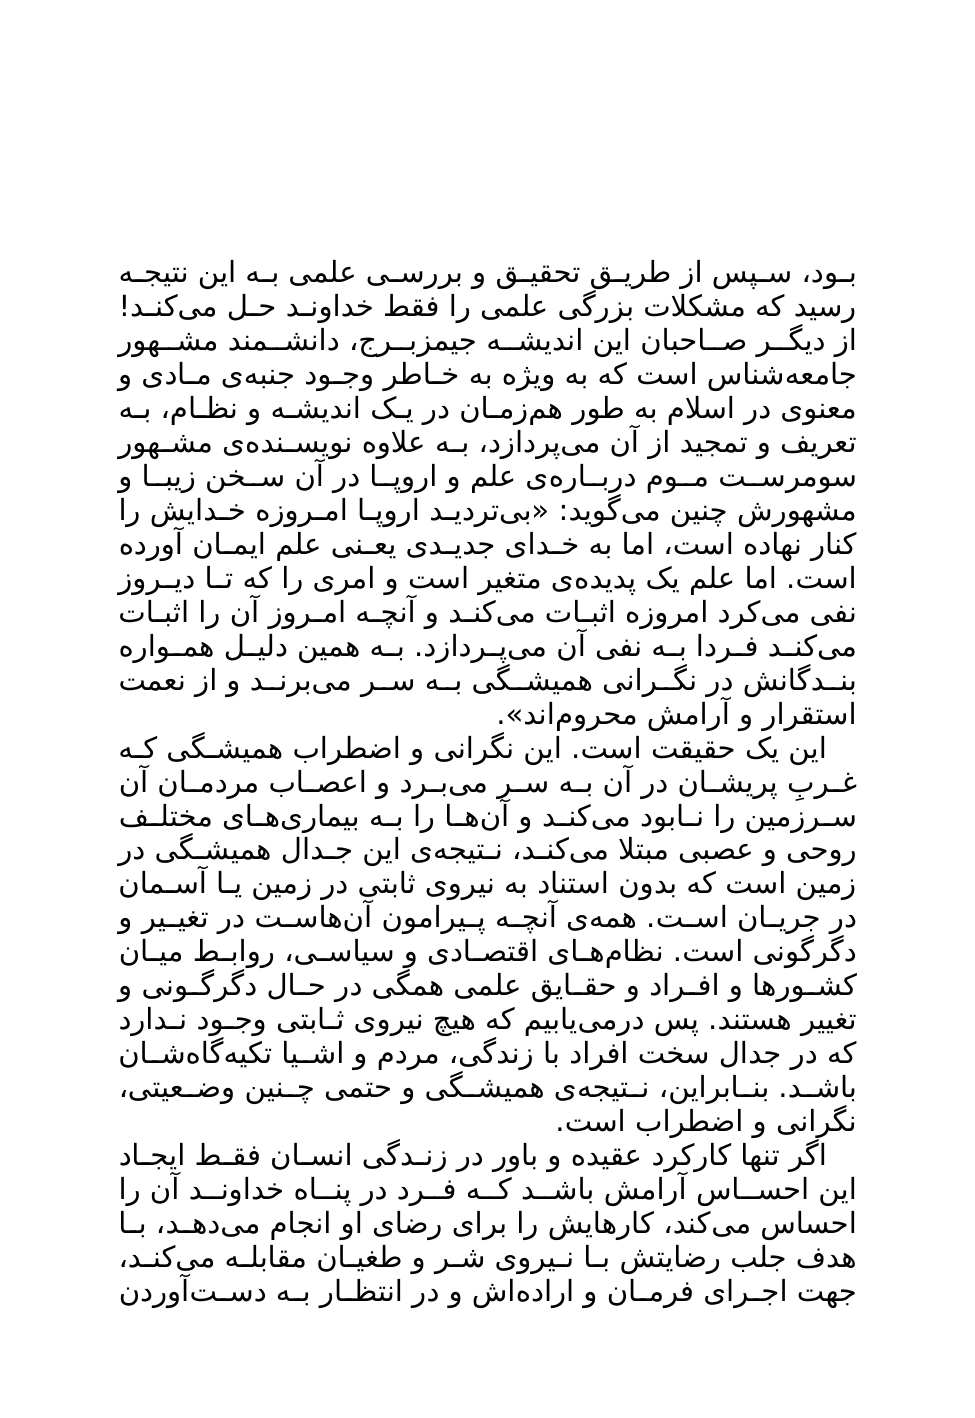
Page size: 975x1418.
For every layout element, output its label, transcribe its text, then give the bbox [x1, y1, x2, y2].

text این یک حقیقت است. این نگرانی و اضطراب همیشگی که غربِ پریشان در آن به سر می‌برد و اعصاب مردمان آن سرزمین را نابود می‌کند و آن‌ها را به بیماری‌های مختلف روحی و عصبی مبتلا می‌کند، نتیجه‌ی این جدال همیشگی در زمین است که بدون استناد به نیروی ثابتی در زمین یا آسمان در جریان است. همه‌ی آن‎چه پیرامون آن‌هاست در تغییر و دگرگونی است. نظام‌های اقتصادی و سیاسی، روابط میان کشورها و افراد و حقایق علمی همگی در حال دگرگونی و تغییر هستند. پس درمی‌یابیم که هیچ نیروی ثابتی وجود ندارد که در جدال سخت افراد با زندگی، مردم و اشیا تکیه‌گاه‌شان باشد. بنابراین، نتیجه‌ی همیشگی و حتمی چنین وضعیتی، نگرانی و اضطراب است. [118, 731, 857, 1138]
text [118, 256, 857, 731]
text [118, 1138, 857, 1308]
